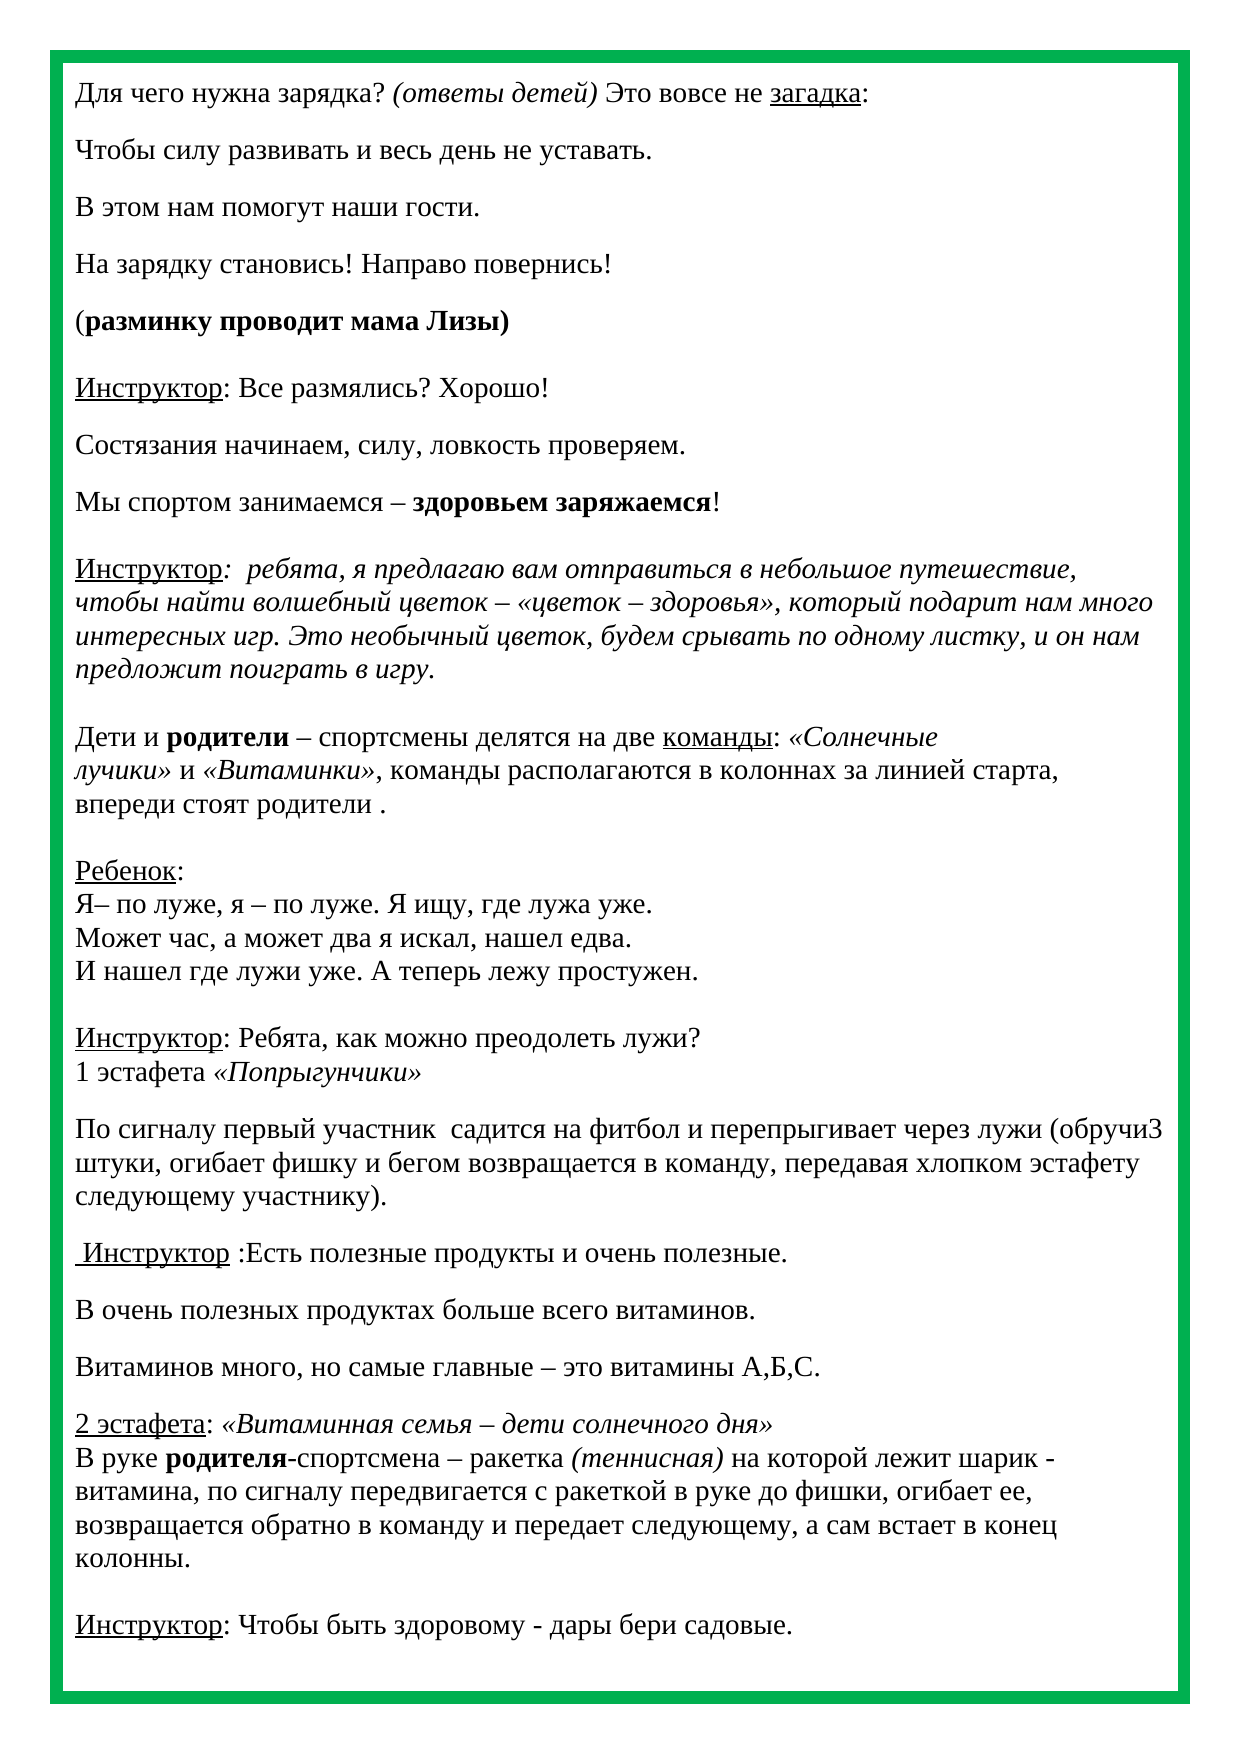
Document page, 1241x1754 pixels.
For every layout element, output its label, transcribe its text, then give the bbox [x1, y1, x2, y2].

text Для чего нужна зарядка? (ответы детей) Это вовсе не загадка: [75, 75, 1165, 108]
text Инструктор: ребята, я предлагаю вам отправиться в небольшое путешествие, чтобы найти волшебный цветок – «цветок – здоровья», который подарит нам много интересных игр. Это необычный цветок, будем срывать по одному листку, и он нам предложит поиграть в игру. [75, 551, 1165, 685]
text По сигналу первый участник садится на фитбол и перепрыгивает через лужи (обручи3 штуки, огибает фишку и бегом возвращается в команду, передавая хлопком эстафету следующему участнику). [75, 1111, 1165, 1212]
text В этом нам помогут наши гости. [75, 189, 1165, 222]
text Может час, а может два я искал, нашел едва. [75, 920, 1165, 953]
text 2 эстафета: «Витаминная семья – дети солнечного дня» [75, 1406, 1165, 1440]
text Ребенок: [75, 853, 1165, 886]
text 1 эстафета «Попрыгунчики» [75, 1054, 1165, 1088]
text Состязания начинаем, силу, ловкость проверяем. [75, 427, 1165, 461]
text На зарядку становись! Направо повернись! [75, 246, 1165, 279]
text (разминку проводит мама Лизы) [75, 303, 1165, 336]
text В очень полезных продуктах больше всего витаминов. [75, 1292, 1165, 1326]
text Я– по луже, я – по луже. Я ищу, где лужа уже. [75, 886, 1165, 920]
text В руке родителя-спортсмена – ракетка (теннисная) на которой лежит шарик -витамина, по сигналу передвигается с ракеткой в руке до фишки, огибает ее, возвращается обратно в команду и передает следующему, а сам встает в конец колонны. [75, 1440, 1165, 1574]
text Чтобы силу развивать и весь день не уставать. [75, 132, 1165, 166]
text Инструктор: Чтобы быть здоровому - дары бери садовые. [75, 1607, 1165, 1641]
text Витаминов много, но самые главные – это витамины А,Б,С. [75, 1349, 1165, 1383]
text Инструктор: Все размялись? Хорошо! [75, 370, 1165, 403]
text Дети и родители – спортсмены делятся на две команды: «Солнечные лучики» и «Витаминки», команды располагаются в колоннах за линией старта, впереди стоят родители . [75, 719, 1165, 819]
text Инструктор :Есть полезные продукты и очень полезные. [75, 1235, 1165, 1269]
text Мы спортом занимаемся – здоровьем заряжаемся! [75, 484, 1165, 517]
text И нашел где лужи уже. А теперь лежу простужен. [75, 953, 1165, 987]
text Инструктор: Ребята, как можно преодолеть лужи? [75, 1021, 1165, 1054]
